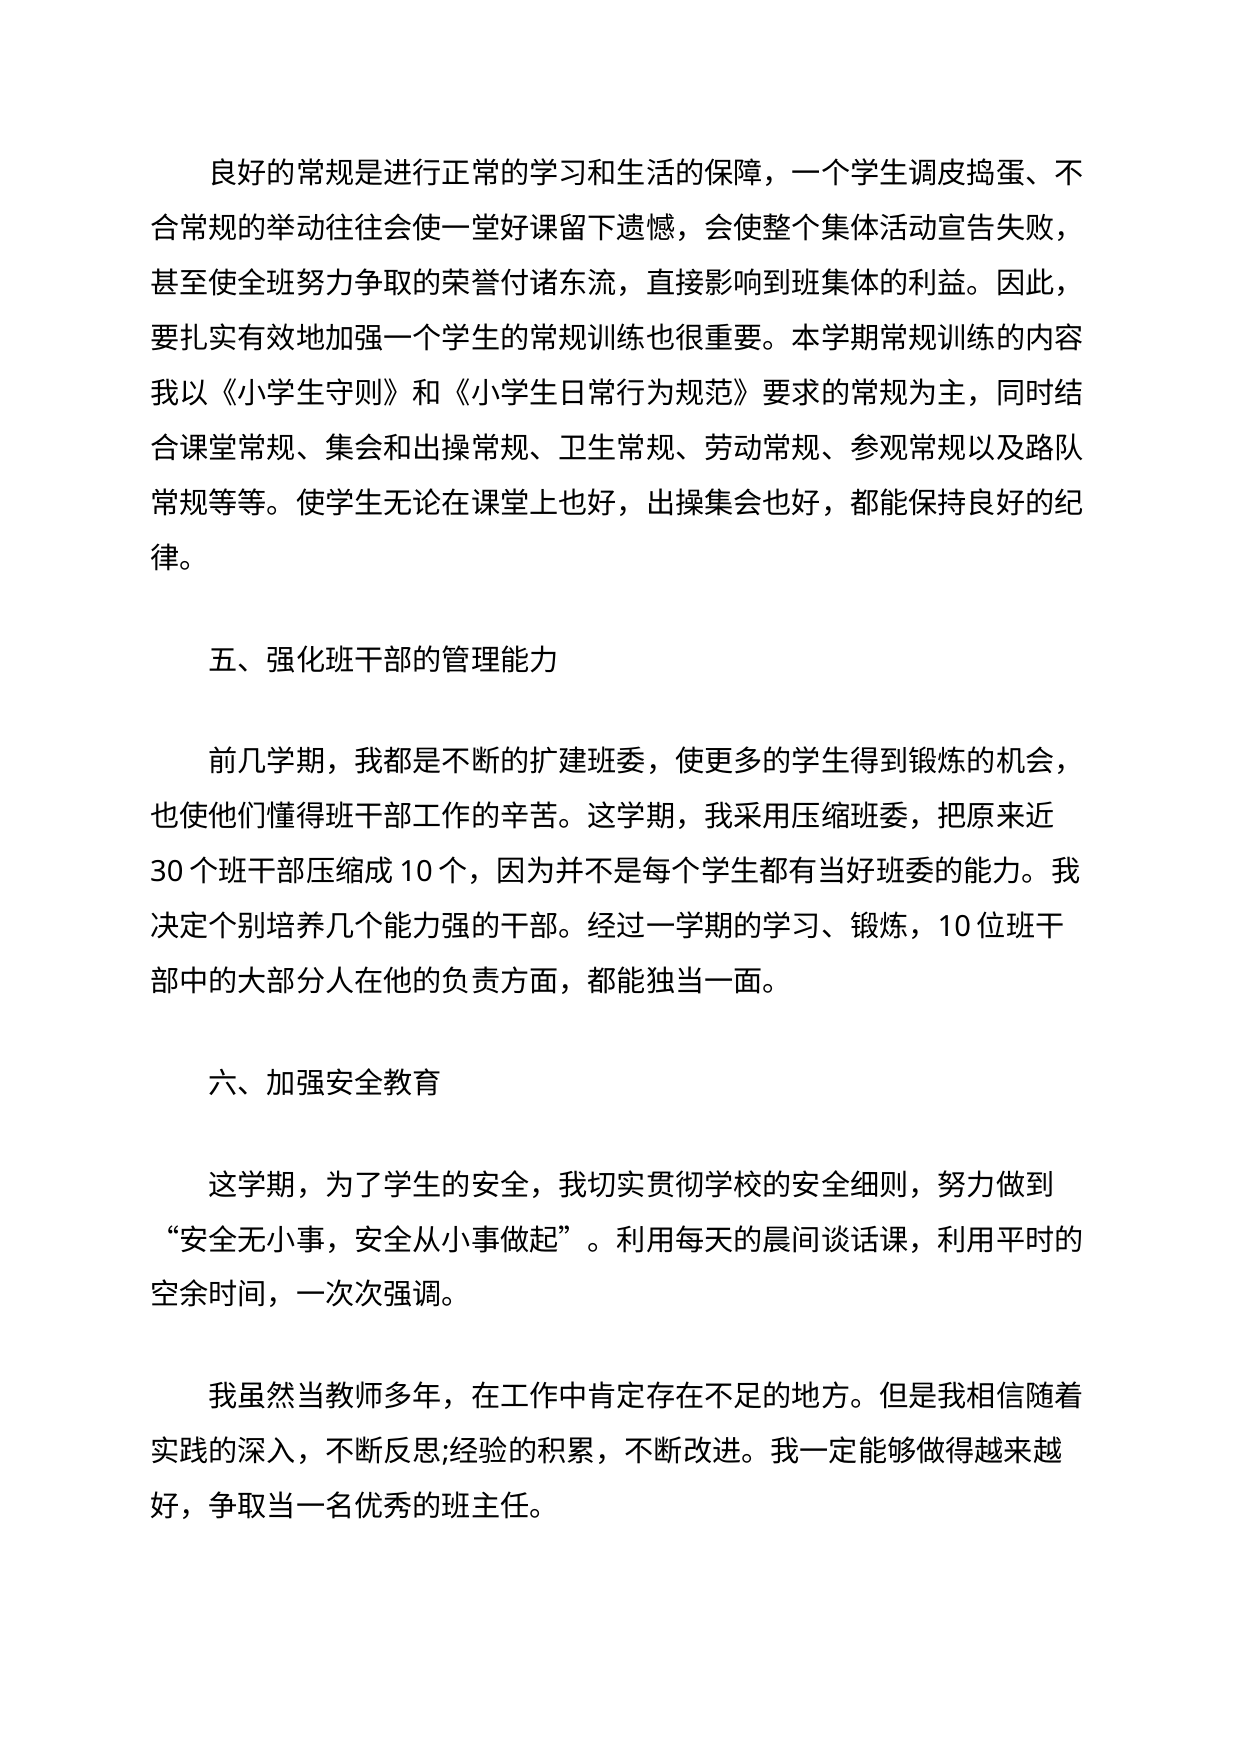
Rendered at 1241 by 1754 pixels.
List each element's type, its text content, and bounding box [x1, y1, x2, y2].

text 前几学期，我都是不断的扩建班委，使更多的学生得到锻炼的机会，也使他们懂得班干部工作的辛苦。这学期，我采用压缩班委，把原来近30个班干部压缩成10个，因为并不是每个学生都有当好班委的能力。我决定个别培养几个能力强的干部。经过一学期的学习、锻炼，10位班干部中的大部分人在他的负责方面，都能独当一面。 [150, 738, 1090, 1000]
text 这学期，为了学生的安全，我切实贯彻学校的安全细则，努力做到“安全无小事，安全从小事做起”。利用每天的晨间谈话课，利用平时的空余时间，一次次强调。 [150, 1161, 1090, 1313]
text 六、加强安全教育 [150, 1059, 1090, 1102]
text 我虽然当教师多年，在工作中肯定存在不足的地方。但是我相信随着实践的深入，不断反思;经验的积累，不断改进。我一定能够做得越来越好，争取当一名优秀的班主任。 [150, 1373, 1090, 1525]
text 良好的常规是进行正常的学习和生活的保障，一个学生调皮捣蛋、不合常规的举动往往会使一堂好课留下遗憾，会使整个集体活动宣告失败，甚至使全班努力争取的荣誉付诸东流，直接影响到班集体的利益。因此，要扎实有效地加强一个学生的常规训练也很重要。本学期常规训练的内容我以《小学生守则》和《小学生日常行为规范》要求的常规为主，同时结合课堂常规、集会和出操常规、卫生常规、劳动常规、参观常规以及路队常规等等。使学生无论在课堂上也好，出操集会也好，都能保持良好的纪律。 [150, 150, 1090, 577]
text 五、强化班干部的管理能力 [150, 636, 1090, 678]
